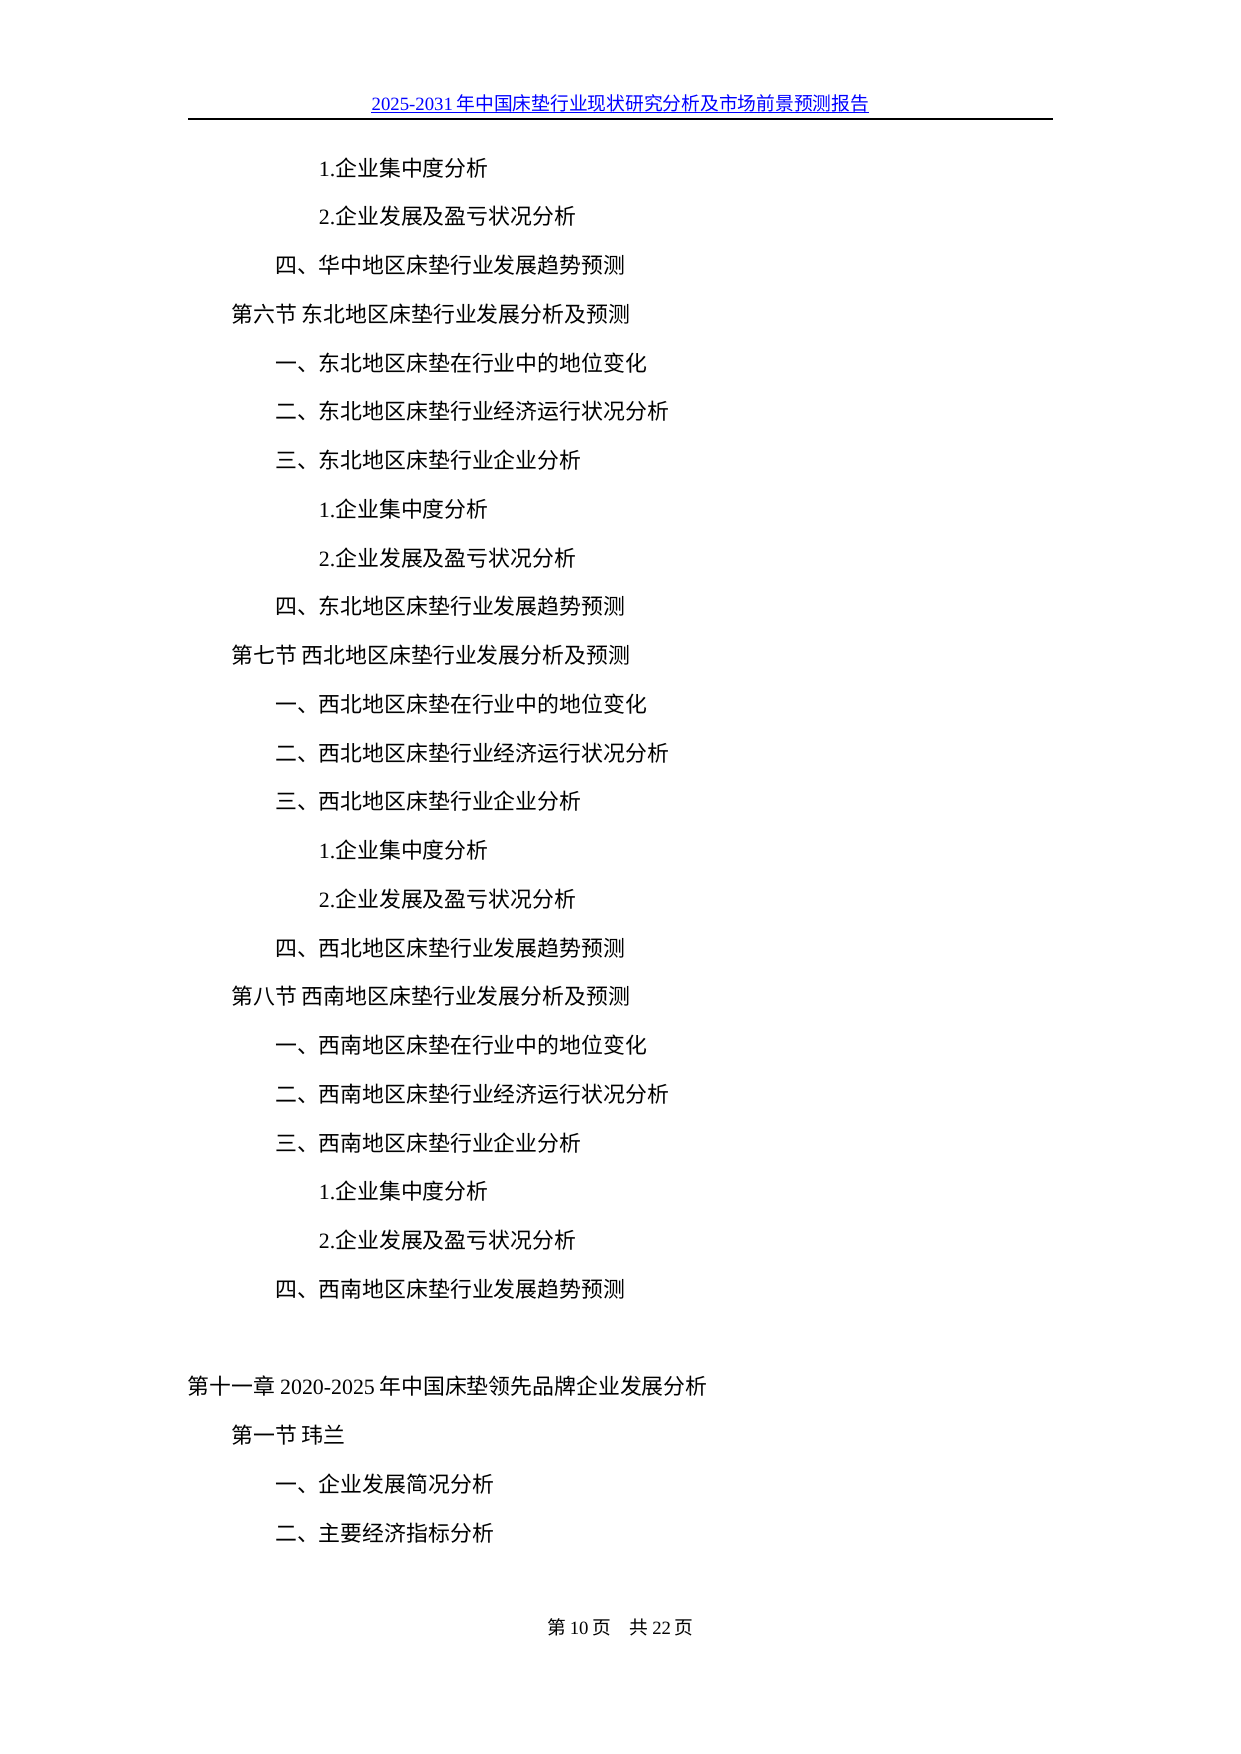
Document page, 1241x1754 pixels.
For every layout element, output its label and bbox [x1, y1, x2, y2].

text [187, 150, 1053, 1548]
